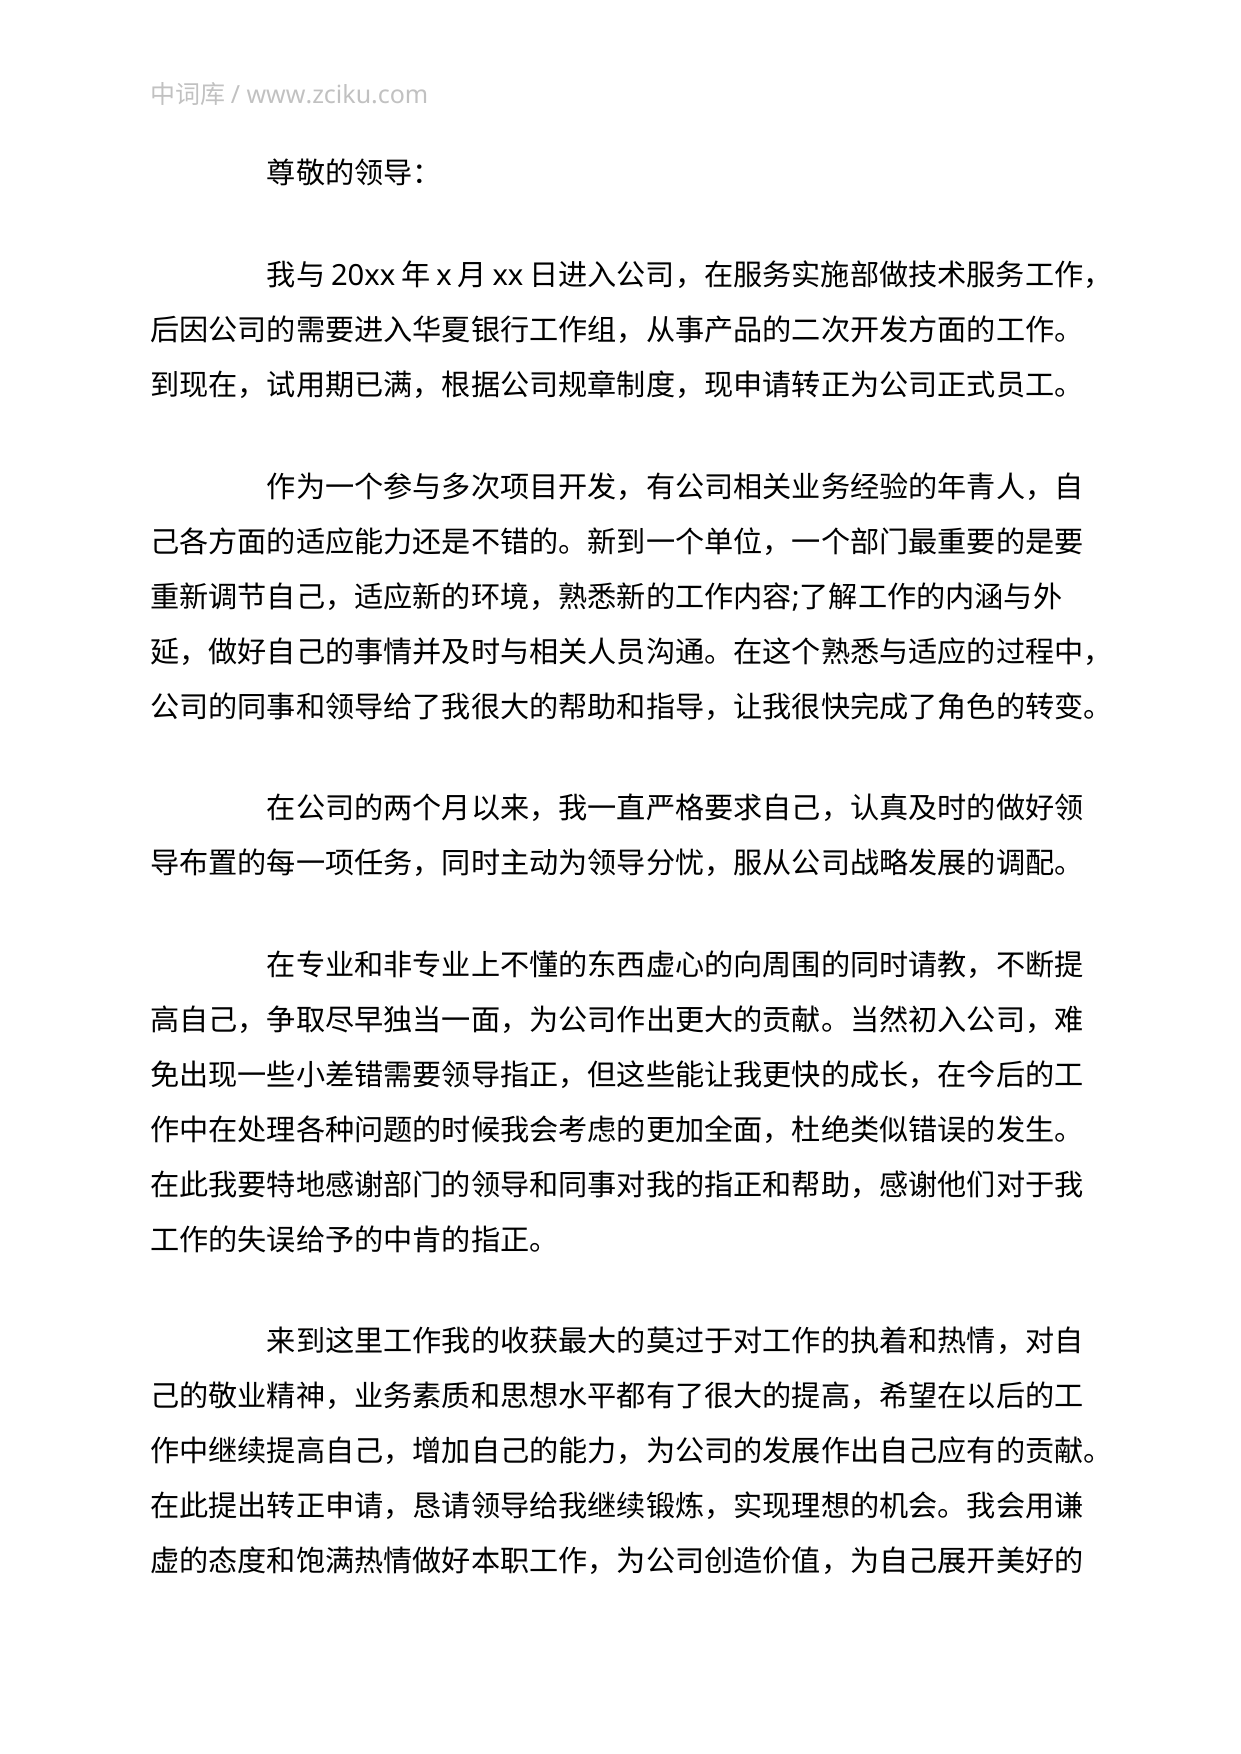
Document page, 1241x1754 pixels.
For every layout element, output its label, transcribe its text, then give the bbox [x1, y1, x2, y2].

text 在专业和非专业上不懂的东西虚心的向周围的同时请教，不断提高自己，争取尽早独当一面，为公司作出更大的贡献。当然初入公司，难免出现一些小差错需要领导指正，但这些能让我更快的成长，在今后的工作中在处理各种问题的时候我会考虑的更加全面，杜绝类似错误的发生。在此我要特地感谢部门的领导和同事对我的指正和帮助，感谢他们对于我工作的失误给予的中肯的指正。 [150, 942, 1090, 1258]
text 在公司的两个月以来，我一直严格要求自己，认真及时的做好领导布置的每一项任务，同时主动为领导分忧，服从公司战略发展的调配。 [150, 785, 1090, 882]
text 我与20xx年x月xx日进入公司，在服务实施部做技术服务工作，后因公司的需要进入华夏银行工作组，从事产品的二次开发方面的工作。到现在，试用期已满，根据公司规章制度，现申请转正为公司正式员工。 [150, 252, 1090, 404]
text 尊敬的领导： [150, 150, 1090, 192]
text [150, 1318, 1090, 1580]
text 作为一个参与多次项目开发，有公司相关业务经验的年青人，自己各方面的适应能力还是不错的。新到一个单位，一个部门最重要的是要重新调节自己，适应新的环境，熟悉新的工作内容;了解工作的内涵与外延，做好自己的事情并及时与相关人员沟通。在这个熟悉与适应的过程中，公司的同事和领导给了我很大的帮助和指导，让我很快完成了角色的转变。 [150, 463, 1090, 725]
